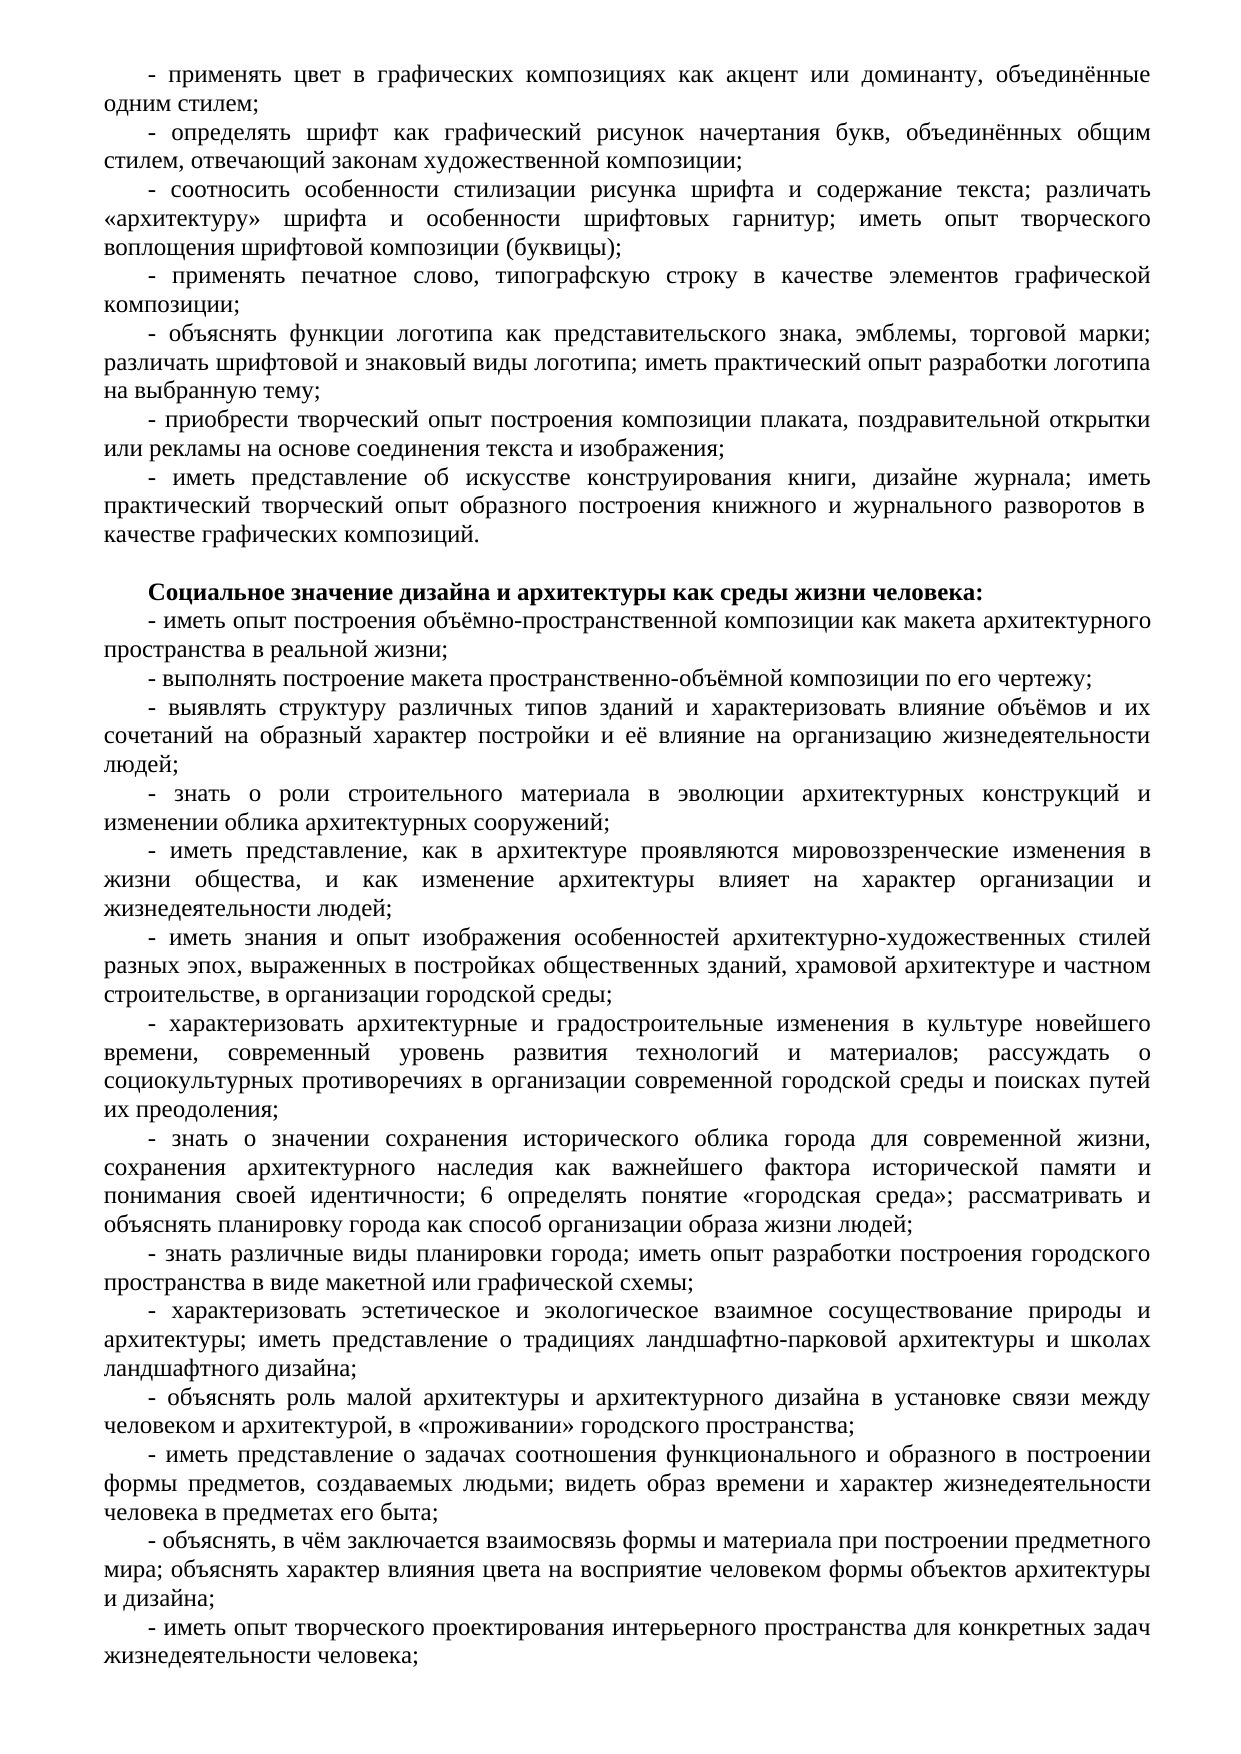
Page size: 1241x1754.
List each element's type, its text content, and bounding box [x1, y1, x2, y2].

text - иметь представление о задачах соотношения функционального и образного в построении формы предметов, создаваемых людьми; видеть образ времени и характер жизнедеятельности человека в предметах его быта; [103, 1439, 1152, 1525]
text - применять цвет в графических композициях как акцент или доминанту, объединённые одним стилем; [103, 59, 1152, 117]
text - иметь представление, как в архитектуре проявляются мировоззренческие изменения в жизни общества, и как изменение архитектуры влияет на характер организации и жизнедеятельности людей; [103, 835, 1152, 922]
text - объяснять функции логотипа как представительского знака, эмблемы, торговой марки; различать шрифтовой и знаковый виды логотипа; иметь практический опыт разработки логотипа на выбранную тему; [103, 318, 1152, 404]
text - иметь представление об искусстве конструирования книги, дизайне журнала; иметь практический творческий опыт образного построения книжного и журнального разворотов в качестве графических композиций. [103, 462, 1152, 548]
text - знать различные виды планировки города; иметь опыт разработки построения городского пространства в виде макетной или графической схемы; [103, 1238, 1152, 1295]
text - применять печатное слово, типографскую строку в качестве элементов графической композиции; [103, 260, 1152, 318]
text - иметь опыт построения объёмно-пространственной композиции как макета архитектурного пространства в реальной жизни; [103, 605, 1152, 663]
text - знать о роли строительного материала в эволюции архитектурных конструкций и изменении облика архитектурных сооружений; [103, 778, 1152, 835]
text - характеризовать архитектурные и градостроительные изменения в культуре новейшего времени, современный уровень развития технологий и материалов; рассуждать о социокультурных противоречиях в организации современной городской среды и поисках путей их преодоления; [103, 1008, 1152, 1123]
text - иметь опыт творческого проектирования интерьерного пространства для конкретных задач жизнедеятельности человека; [103, 1612, 1152, 1669]
text - знать о значении сохранения исторического облика города для современной жизни, сохранения архитектурного наследия как важнейшего фактора исторической памяти и понимания своей идентичности; 6 определять понятие «городская среда»; рассматривать и объяснять планировку города как способ организации образа жизни людей; [103, 1123, 1152, 1238]
text - выполнять построение макета пространственно-объёмной композиции по его чертежу; [103, 663, 1152, 692]
text - иметь знания и опыт изображения особенностей архитектурно-художественных стилей разных эпох, выраженных в постройках общественных зданий, храмовой архитектуре и частном строительстве, в организации городской среды; [103, 922, 1152, 1008]
text - характеризовать эстетическое и экологическое взаимное сосуществование природы и архитектуры; иметь представление о традициях ландшафтно-парковой архитектуры и школах ландшафтного дизайна; [103, 1295, 1152, 1382]
text - объяснять роль малой архитектуры и архитектурного дизайна в установке связи между человеком и архитектурой, в «проживании» городского пространства; [103, 1382, 1152, 1439]
text - приобрести творческий опыт построения композиции плаката, поздравительной открытки или рекламы на основе соединения текста и изображения; [103, 404, 1152, 462]
text - выявлять структуру различных типов зданий и характеризовать влияние объёмов и их сочетаний на образный характер постройки и её влияние на организацию жизнедеятельности людей; [103, 692, 1152, 778]
text Социальное значение дизайна и архитектуры как среды жизни человека: [103, 577, 1152, 605]
text - объяснять, в чём заключается взаимосвязь формы и материала при построении предметного мира; объяснять характер влияния цвета на восприятие человеком формы объектов архитектуры и дизайна; [103, 1525, 1152, 1612]
text - соотносить особенности стилизации рисунка шрифта и содержание текста; различать «архитектуру» шрифта и особенности шрифтовых гарнитур; иметь опыт творческого воплощения шрифтовой композиции (буквицы); [103, 174, 1152, 260]
text - определять шрифт как графический рисунок начертания букв, объединённых общим стилем, отвечающий законам художественной композиции; [103, 117, 1152, 174]
